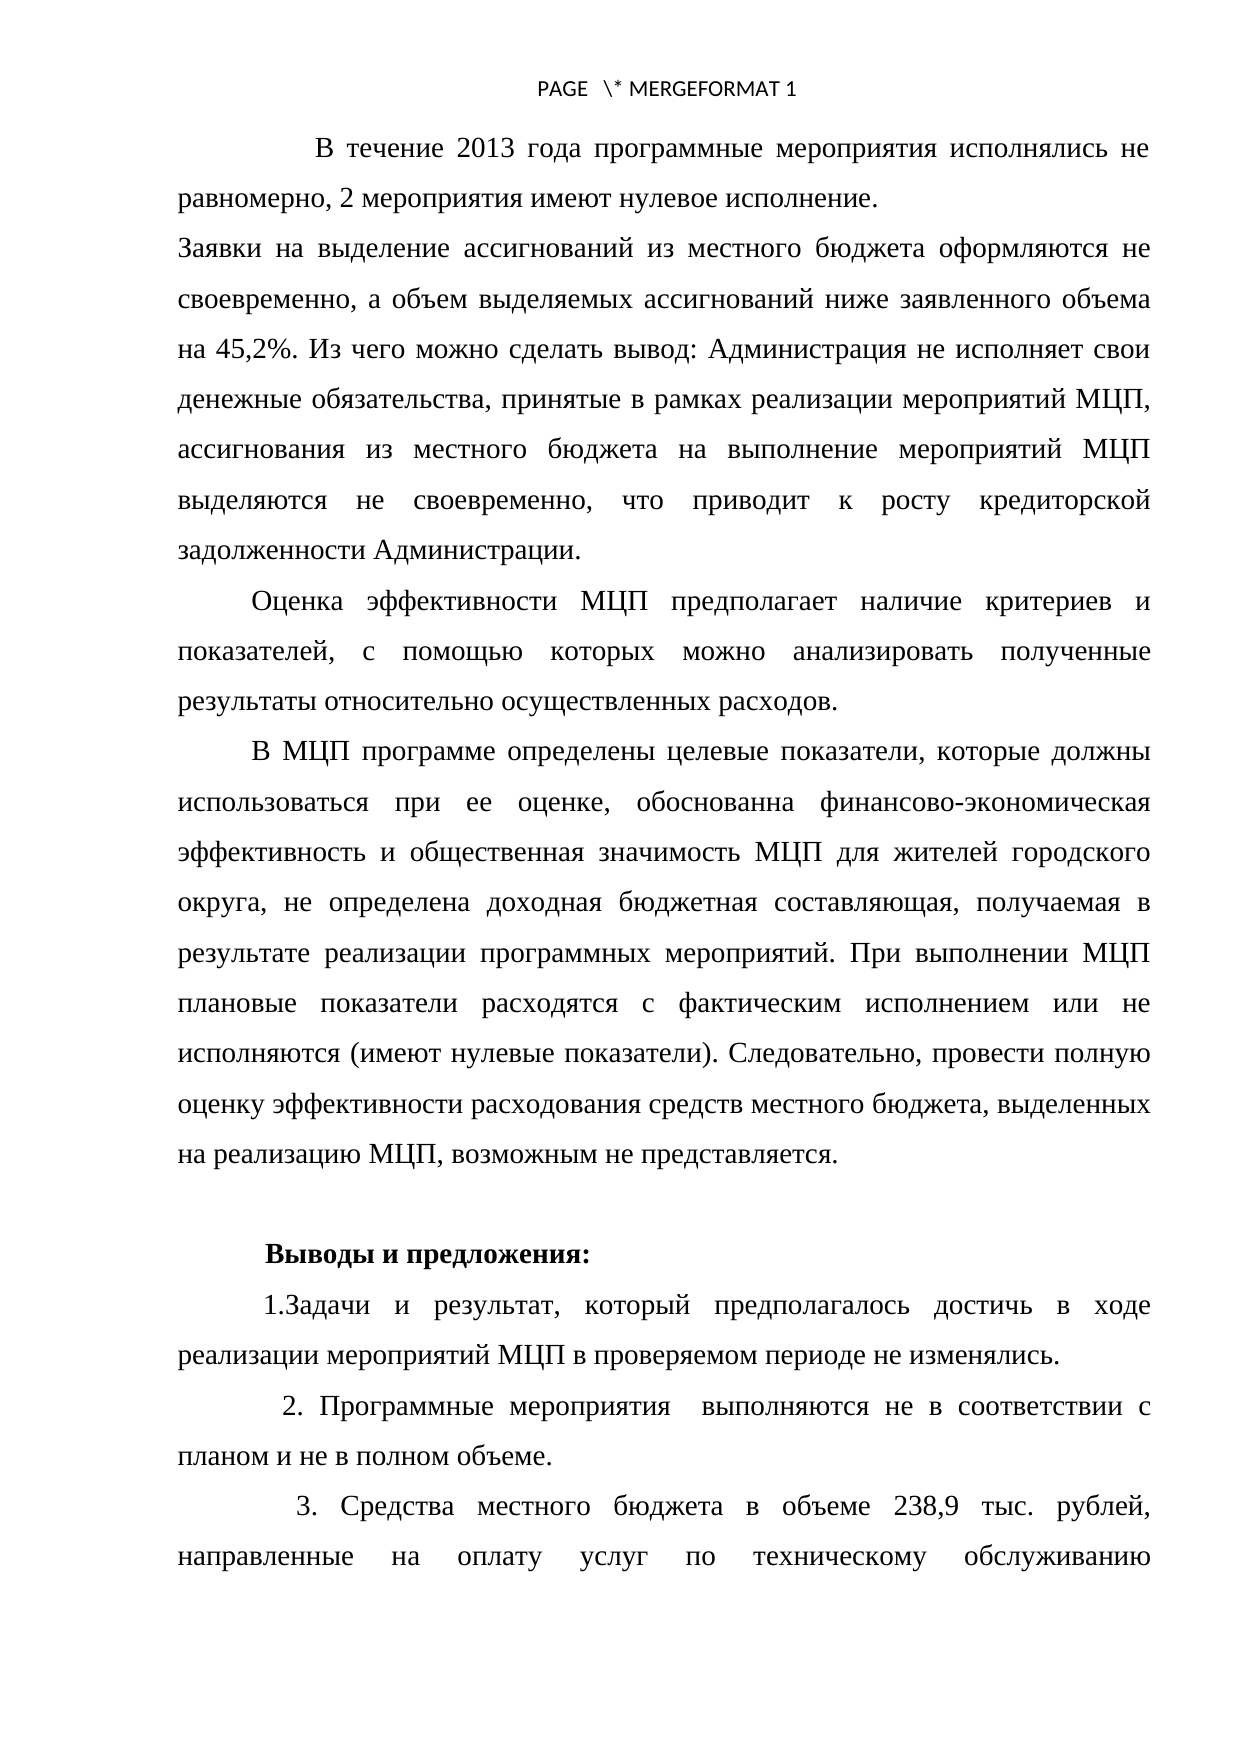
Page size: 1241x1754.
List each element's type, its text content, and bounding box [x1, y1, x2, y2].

text 1.Задачи и результат, который предполагалось достичь в ходе реализации мероприятий МЦП в проверяемом периоде не изменялись. [177, 1287, 1152, 1371]
text 2. Программные мероприятия выполняются не в соответствии с планом и не в полном объеме. [177, 1388, 1152, 1471]
text В МЦП программе определены целевые показатели, которые должны использоваться при ее оценке, обоснованна финансово-экономическая эффективность и общественная значимость МЦП для жителей городского округа, не определена доходная бюджетная составляющая, получаемая в результате реализации программных мероприятий. При выполнении МЦП плановые показатели расходятся с фактическим исполнением или не исполняются (имеют нулевые показатели). Следовательно, провести полную оценку эффективности расходования средств местного бюджета, выделенных на реализацию МЦП, возможным не представляется. [177, 733, 1152, 1169]
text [177, 1488, 1152, 1572]
text Выводы и предложения: [177, 1237, 1152, 1270]
text Оценка эффективности МЦП предполагает наличие критериев и показателей, с помощью которых можно анализировать полученные результаты относительно осуществленных расходов. [177, 583, 1152, 717]
text В течение 2013 года программные мероприятия исполнялись не равномерно, 2 мероприятия имеют нулевое исполнение. [177, 130, 1152, 214]
text Заявки на выделение ассигнований из местного бюджета оформляются не своевременно, а объем выделяемых ассигнований ниже заявленного объема на 45,2%. Из чего можно сделать вывод: Администрация не исполняет свои денежные обязательства, принятые в рамках реализации мероприятий МЦП, ассигнования из местного бюджета на выполнение мероприятий МЦП выделяются не своевременно, что приводит к росту кредиторской задолженности Администрации. [177, 230, 1152, 566]
